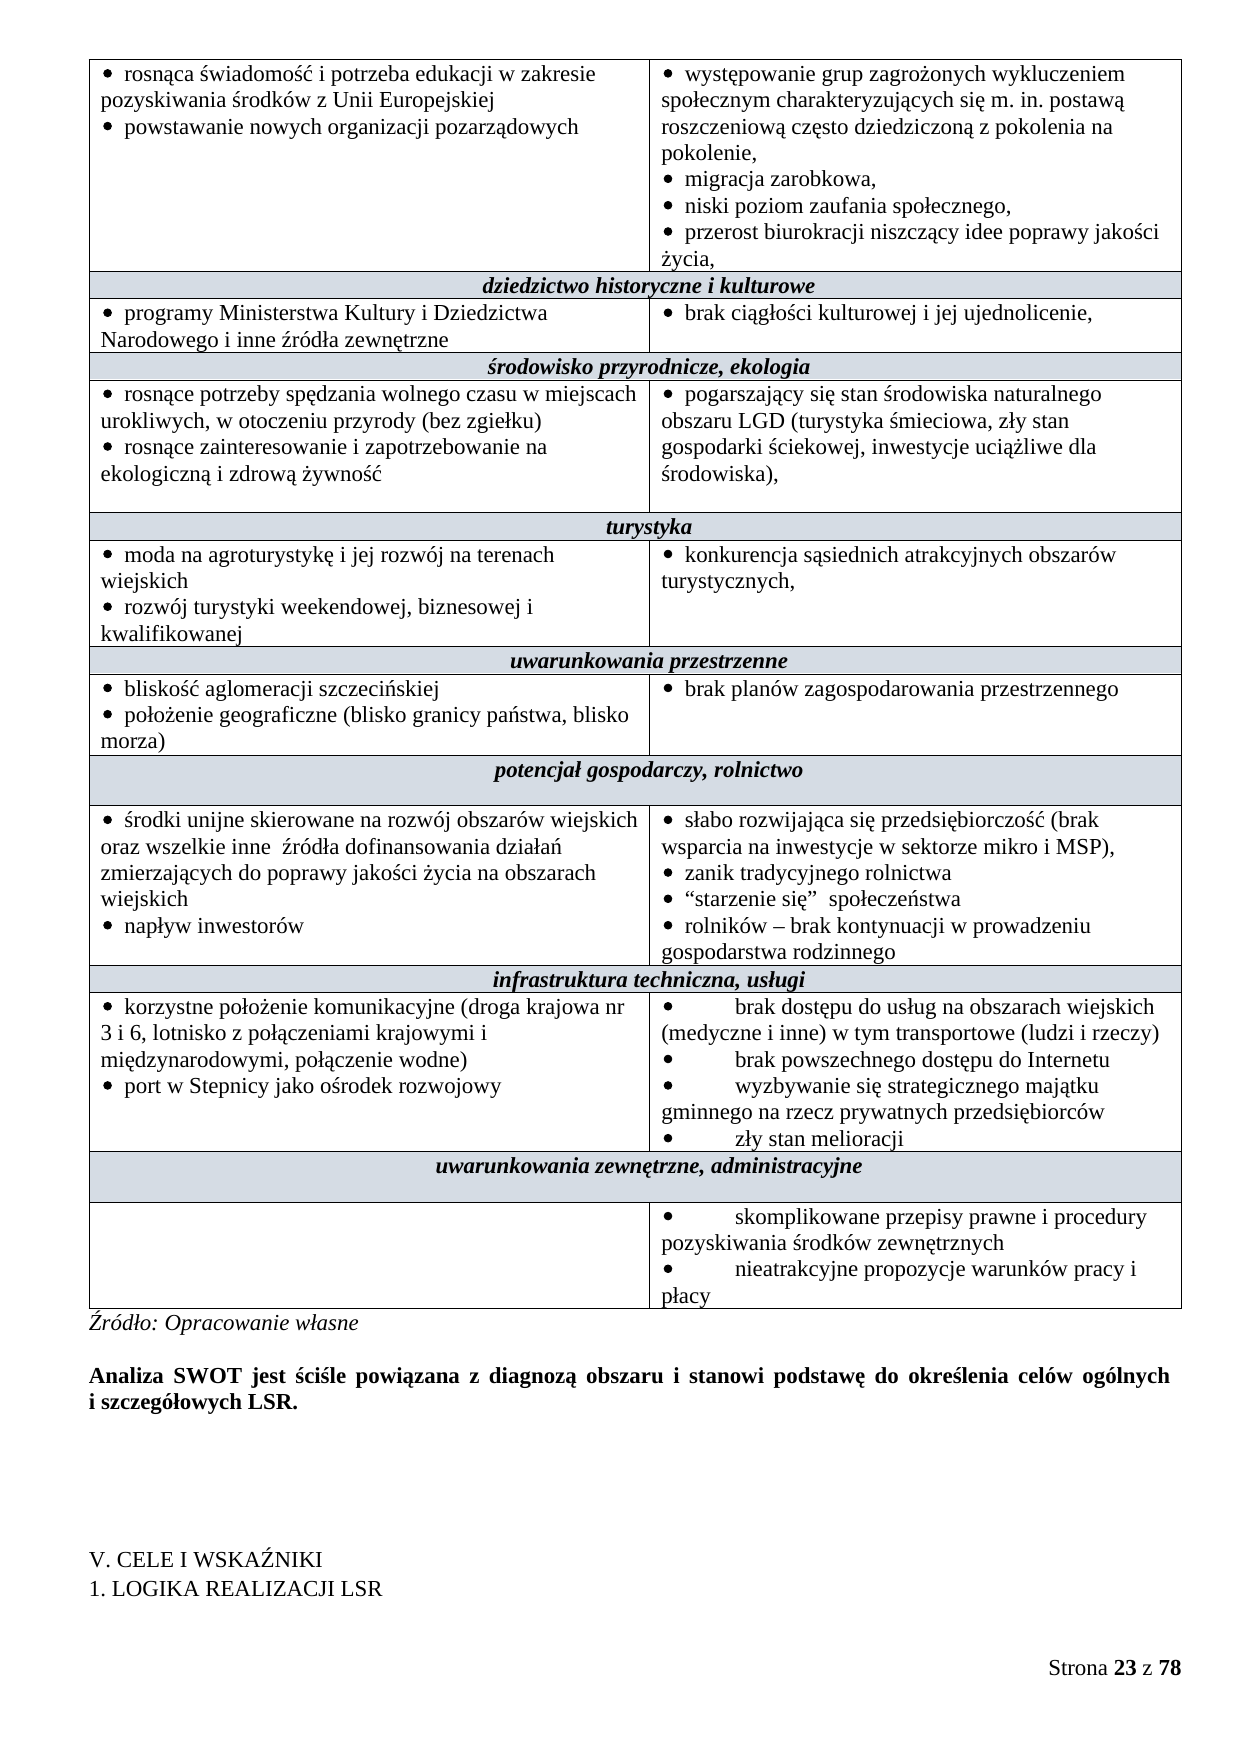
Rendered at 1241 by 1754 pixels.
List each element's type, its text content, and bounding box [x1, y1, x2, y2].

table_cell słabo rozwijająca się przedsiębiorczość (brak wsparcia na inwestycje w sektorze mikro i MSP), zanik tradycyjnego rolnictwa “starzenie się” społeczeństwa rolników – brak kontynuacji w prowadzeniu gospodarstwa rodzinnego [650, 806, 1181, 964]
table_cell moda na agroturystykę i jej rozwój na terenach wiejskich rozwój turystyki weekendowej, biznesowej i kwalifikowanej [90, 541, 649, 646]
table_cell środki unijne skierowane na rozwój obszarów wiejskich oraz wszelkie inne źródła dofinansowania działań zmierzających do poprawy jakości życia na obszarach wiejskich napływ inwestorów [90, 806, 649, 964]
table_cell rosnące potrzeby spędzania wolnego czasu w miejscach urokliwych, w otoczeniu przyrody (bez zgiełku) rosnące zainteresowanie i zapotrzebowanie na ekologiczną i zdrową żywność [90, 381, 649, 512]
table_cell uwarunkowania zewnętrzne, administracyjne [90, 1152, 1181, 1202]
table_cell brak ciągłości kulturowej i jej ujednolicenie, [650, 299, 1181, 352]
table_cell skomplikowane przepisy prawne i procedury pozyskiwania środków zewnętrznych nieatrakcyjne propozycje warunków pracy i płacy [650, 1203, 1181, 1308]
table_cell uwarunkowania przestrzenne [90, 647, 1181, 673]
table_cell [90, 1203, 649, 1308]
text Analiza SWOT jest ściśle powiązana z diagnozą obszaru i stanowi podstawę do określenia celów ogólnych i szczegółowych LSR. [89, 1362, 1181, 1415]
text Źródło: Opracowanie własne [89, 1309, 1181, 1336]
subtitle 1. LOGIKA REALIZACJI LSR [89, 1575, 1181, 1601]
table_cell programy Ministerstwa Kultury i Dziedzictwa Narodowego i inne źródła zewnętrzne [90, 299, 649, 352]
table_cell brak dostępu do usług na obszarach wiejskich (medyczne i inne) w tym transportowe (ludzi i rzeczy) brak powszechnego dostępu do Internetu wyzbywanie się strategicznego majątku gminnego na rzecz prywatnych przedsiębiorców zły stan melioracji [650, 993, 1181, 1151]
table_cell turystyka [90, 513, 1181, 540]
table_cell brak planów zagospodarowania przestrzennego [650, 675, 1181, 755]
table_cell konkurencja sąsiednich atrakcyjnych obszarów turystycznych, [650, 541, 1181, 646]
subtitle V. CELE I WSKAŹNIKI [89, 1546, 1181, 1573]
table_cell bliskość aglomeracji szczecińskiej położenie geograficzne (blisko granicy państwa, blisko morza) [90, 675, 649, 755]
table_cell pogarszający się stan środowiska naturalnego obszaru LGD (turystyka śmieciowa, zły stan gospodarki ściekowej, inwestycje uciążliwe dla środowiska), [650, 381, 1181, 512]
table_cell potencjał gospodarczy, rolnictwo [90, 756, 1181, 805]
table_cell występowanie grup zagrożonych wykluczeniem społecznym charakteryzujących się m. in. postawą roszczeniową często dziedziczoną z pokolenia na pokolenie, migracja zarobkowa, niski poziom zaufania społecznego, przerost biurokracji niszczący idee poprawy jakości życia, [650, 60, 1181, 271]
table_cell korzystne położenie komunikacyjne (droga krajowa nr 3 i 6, lotnisko z połączeniami krajowymi i międzynarodowymi, połączenie wodne) port w Stepnicy jako ośrodek rozwojowy [90, 993, 649, 1151]
table_cell infrastruktura techniczna, usługi [90, 966, 1181, 992]
table_cell rosnąca świadomość i potrzeba edukacji w zakresie pozyskiwania środków z Unii Europejskiej powstawanie nowych organizacji pozarządowych [90, 60, 649, 271]
table_cell środowisko przyrodnicze, ekologia [90, 353, 1181, 379]
table_cell dziedzictwo historyczne i kulturowe [90, 272, 1181, 298]
